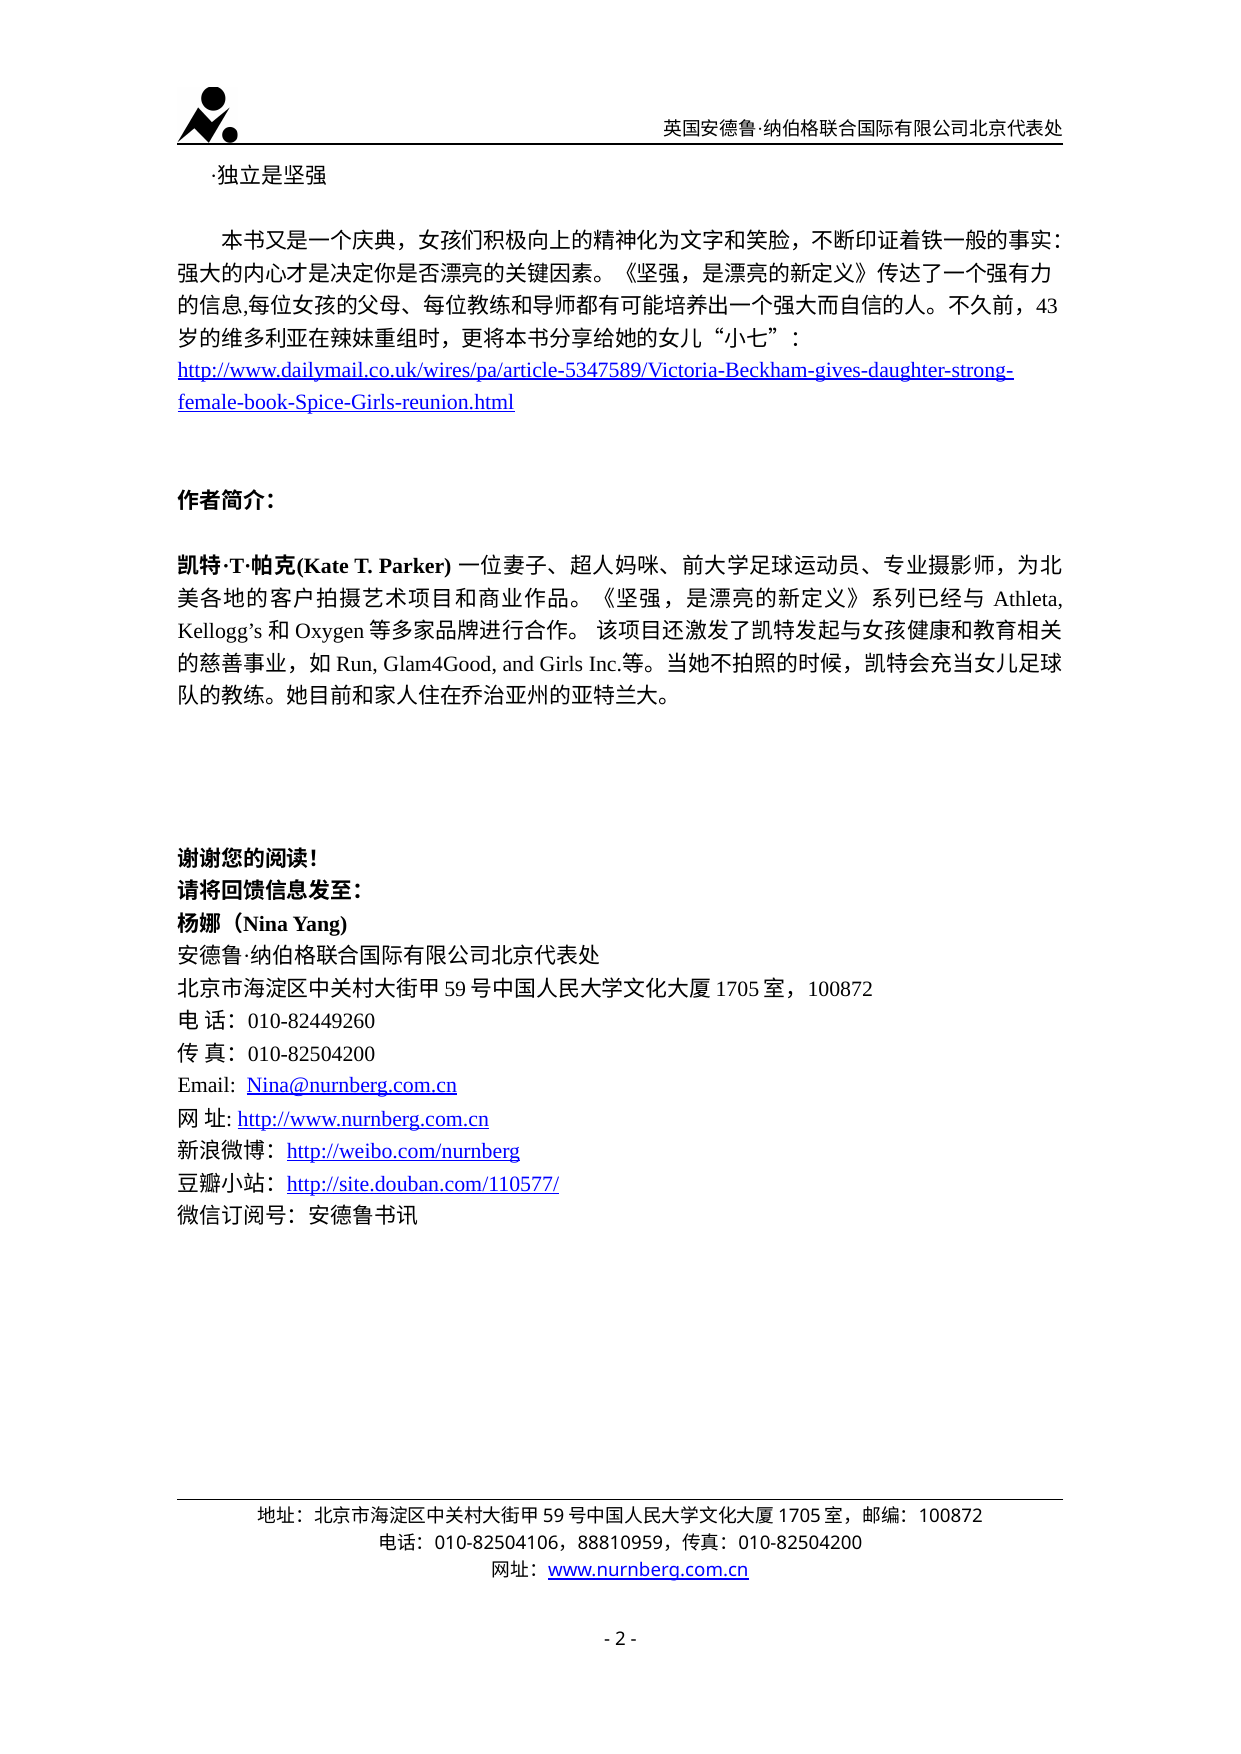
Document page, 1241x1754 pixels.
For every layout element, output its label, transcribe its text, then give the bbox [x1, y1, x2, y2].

text 本书又是一个庆典，女孩们积极向上的精神化为文字和笑脸，不断印证着铁一般的事实：强大的内心才是决定你是否漂亮的关键因素。《坚强，是漂亮的新定义》传达了一个强有力的信息,每位女孩的父母、每位教练和导师都有可能培养出一个强大而自信的人。不久前，43岁的维多利亚在辣妹重组时，更将本书分享给她的女儿“小七”： [177, 223, 1063, 353]
text 网 址: http://www.nurnberg.com.cn [177, 1100, 1063, 1133]
text 谢谢您的阅读！ [177, 840, 1063, 873]
text 电 话：010-82449260 [177, 1003, 1063, 1035]
text Email: Nina@nurnberg.com.cn [177, 1068, 1063, 1100]
text 豆瓣小站：http://site.douban.com/110577/ [177, 1165, 1063, 1198]
text 北京市海淀区中关村大街甲59号中国人民大学文化大厦1705室，100872 [177, 970, 1063, 1003]
text 传 真：010-82504200 [177, 1035, 1063, 1068]
text 新浪微博：http://weibo.com/nurnberg [177, 1133, 1063, 1165]
text 请将回馈信息发至： [177, 873, 1063, 905]
text 作者简介： [177, 483, 1063, 515]
text 安德鲁·纳伯格联合国际有限公司北京代表处 [177, 938, 1063, 970]
text 凯特·T·帕克(Kate T. Parker) 一位妻子、超人妈咪、前大学足球运动员、专业摄影师，为北美各地的客户拍摄艺术项目和商业作品。《坚强，是漂亮的新定义》系列已经与Athleta, Kellogg’s 和Oxygen等多家品牌进行合作。 该项目还激发了凯特发起与女孩健康和教育相关的慈善事业，如Run, Glam4Good, and Girls Inc.等。当她不拍照的时候，凯特会充当女儿足球队的教练。她目前和家人住在乔治亚州的亚特兰大。 [177, 548, 1063, 710]
text 杨娜（Nina Yang) [177, 905, 1063, 938]
text 微信订阅号：安德鲁书讯 [177, 1198, 1063, 1230]
text http://www.dailymail.co.uk/wires/pa/article-5347589/Victoria-Beckham-gives-daughter-strong-female-book-Spice-Girls-reunion.html [177, 353, 1063, 418]
picture [177, 87, 238, 143]
text ·独立是坚强 [177, 158, 1063, 190]
